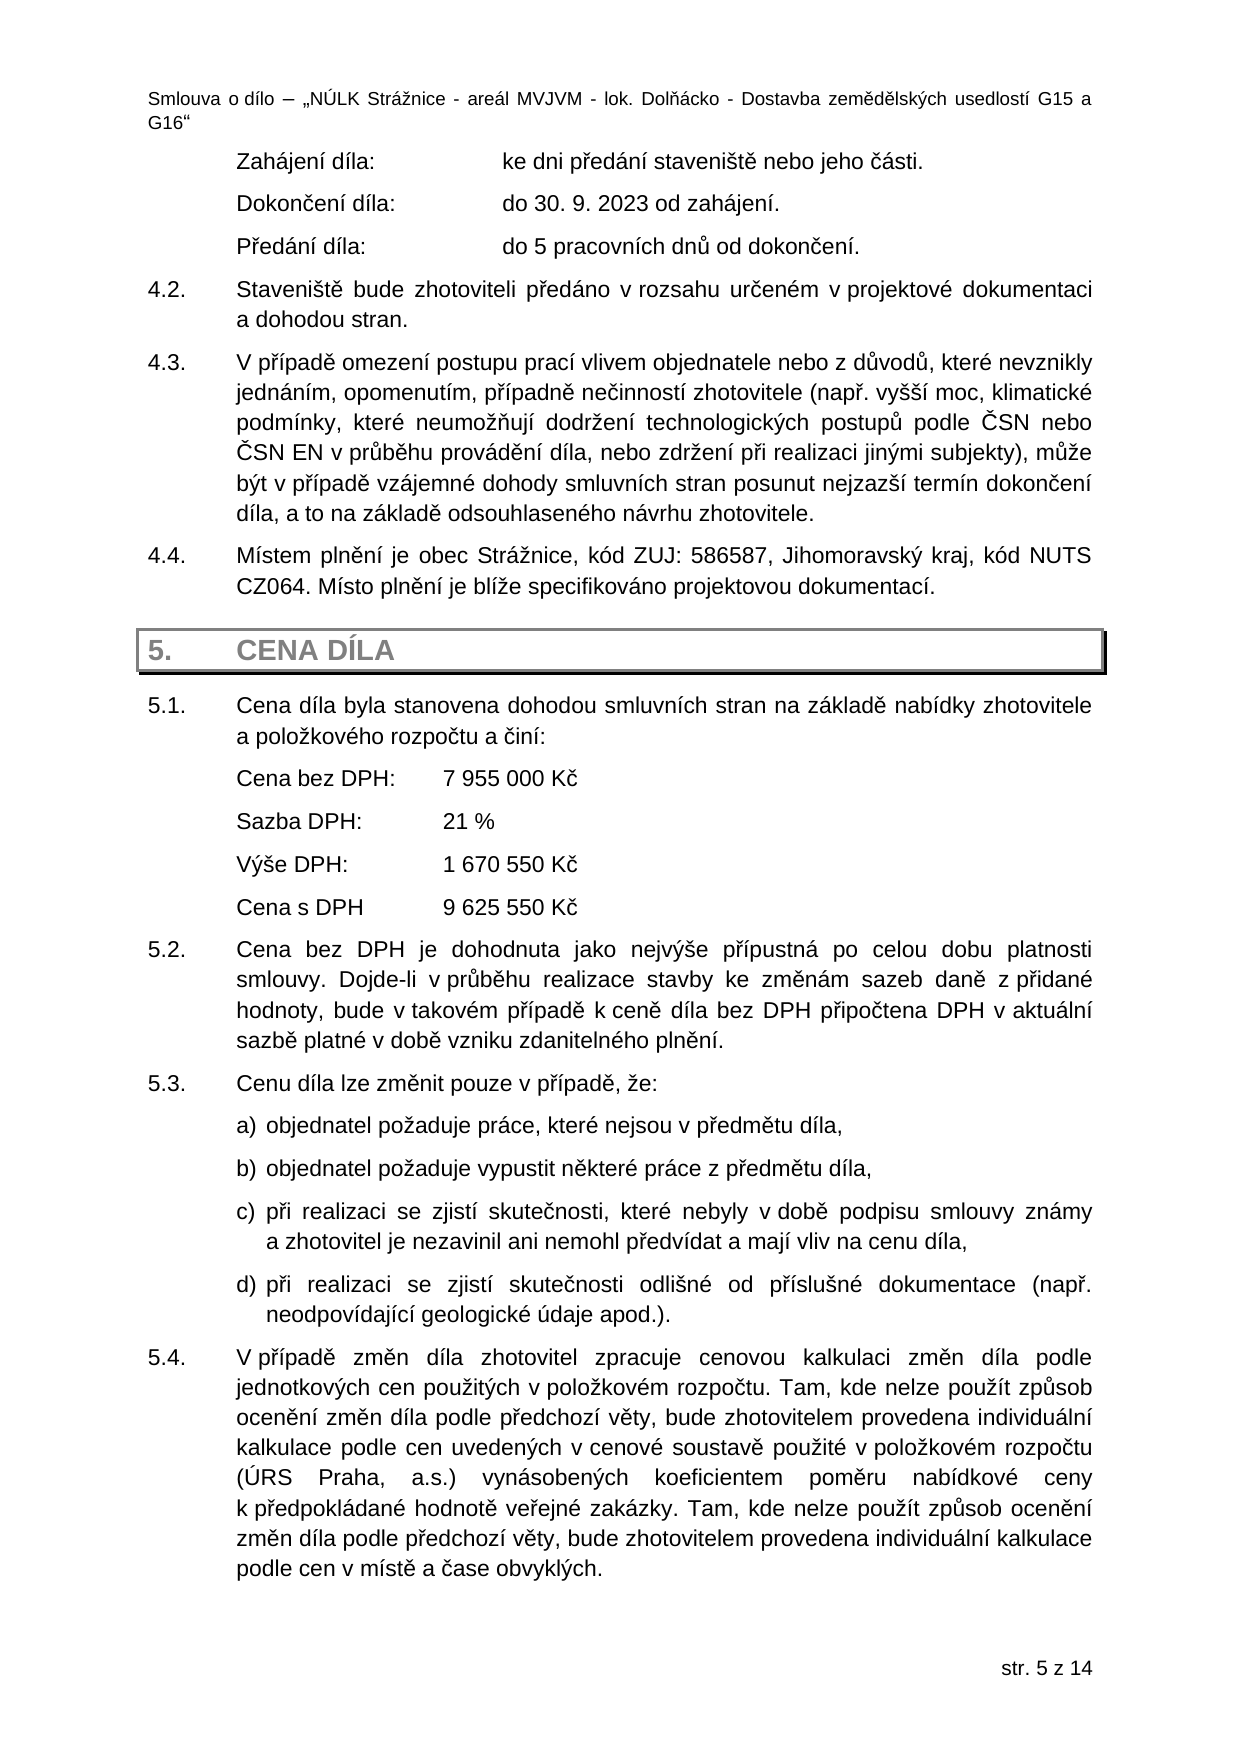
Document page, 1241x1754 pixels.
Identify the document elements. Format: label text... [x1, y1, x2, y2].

list při realizaci se zjistí skutečnosti odlišné od příslušné dokumentace (např. neodpovídající geologické údaje apod.). [236, 1271, 1093, 1327]
list při realizaci se zjistí skutečnosti, které nebyly v době podpisu smlouvy známy a zhotovitel je nezavinil ani nemohl předvídat a mají vliv na cenu díla, [236, 1198, 1093, 1254]
list Zahájení díla: ke dni předání staveniště nebo jeho části. [236, 148, 1093, 174]
text Cena s DPH 9 625 550 Kč [236, 893, 1093, 920]
text Cena díla byla stanovena dohodou smluvních stran na základě nabídky zhotovitele a položkového rozpočtu a činí: [148, 692, 1093, 749]
text V případě omezení postupu prací vlivem objednatele nebo z důvodů, které nevznikly jednáním, opomenutím, případně nečinností zhotovitele (např. vyšší moc, klimatické podmínky, které neumožňují dodržení technologických postupů podle ČSN nebo ČSN EN v průběhu provádění díla, nebo zdržení při realizaci jinými subjekty), může být v případě vzájemné dohody smluvních stran posunut nejzazší termín dokončení díla, a to na základě odsouhlaseného návrhu zhotovitele. [148, 349, 1093, 526]
text Cenu díla lze změnit pouze v případě, že: [148, 1069, 1093, 1096]
text V případě změn díla zhotovitel zpracuje cenovou kalkulaci změn díla podle jednotkových cen použitých v položkovém rozpočtu. Tam, kde nelze použít způsob ocenění změn díla podle předchozí věty, bude zhotovitelem provedena individuální kalkulace podle cen uvedených v cenové soustavě použité v položkovém rozpočtu () vynásobených koeficientem poměru nabídkové ceny k předpokládané hodnotě veřejné zakázky. Tam, kde nelze použít způsob ocenění změn díla podle předchozí věty, bude zhotovitelem provedena individuální kalkulace podle cen v místě a čase obvyklých. [148, 1343, 1093, 1581]
text Cena bez DPH je dohodnuta jako nejvýše přípustná po celou dobu platnosti smlouvy. Dojde-li v průběhu realizace stavby ke změnám sazeb daně z přidané hodnoty, bude v takovém případě k ceně díla bez DPH připočtena DPH v aktuální sazbě platné v době vzniku zdanitelného plnění. [148, 936, 1093, 1053]
text Staveniště bude zhotoviteli předáno v rozsahu určeném v projektové dokumentaci a dohodou stran. [148, 276, 1093, 332]
list objednatel požaduje práce, které nejsou v předmětu díla, [236, 1112, 1093, 1138]
text Místem plnění je . Místo plnění je blíže specifikováno projektovou dokumentací. [148, 542, 1093, 599]
subtitle Cena díla [139, 631, 1101, 669]
text Výše DPH: 1 670 550 Kč [236, 851, 1093, 877]
text Sazba DPH: 21 % [236, 808, 1093, 834]
list Dokončení díla: do od zahájení. [236, 190, 1093, 217]
list objednatel požaduje vypustit některé práce z předmětu díla, [236, 1155, 1093, 1181]
list Předání díla: do od dokončení. [236, 233, 1093, 259]
text Cena bez DPH: 7 955 000 Kč [236, 765, 1093, 792]
